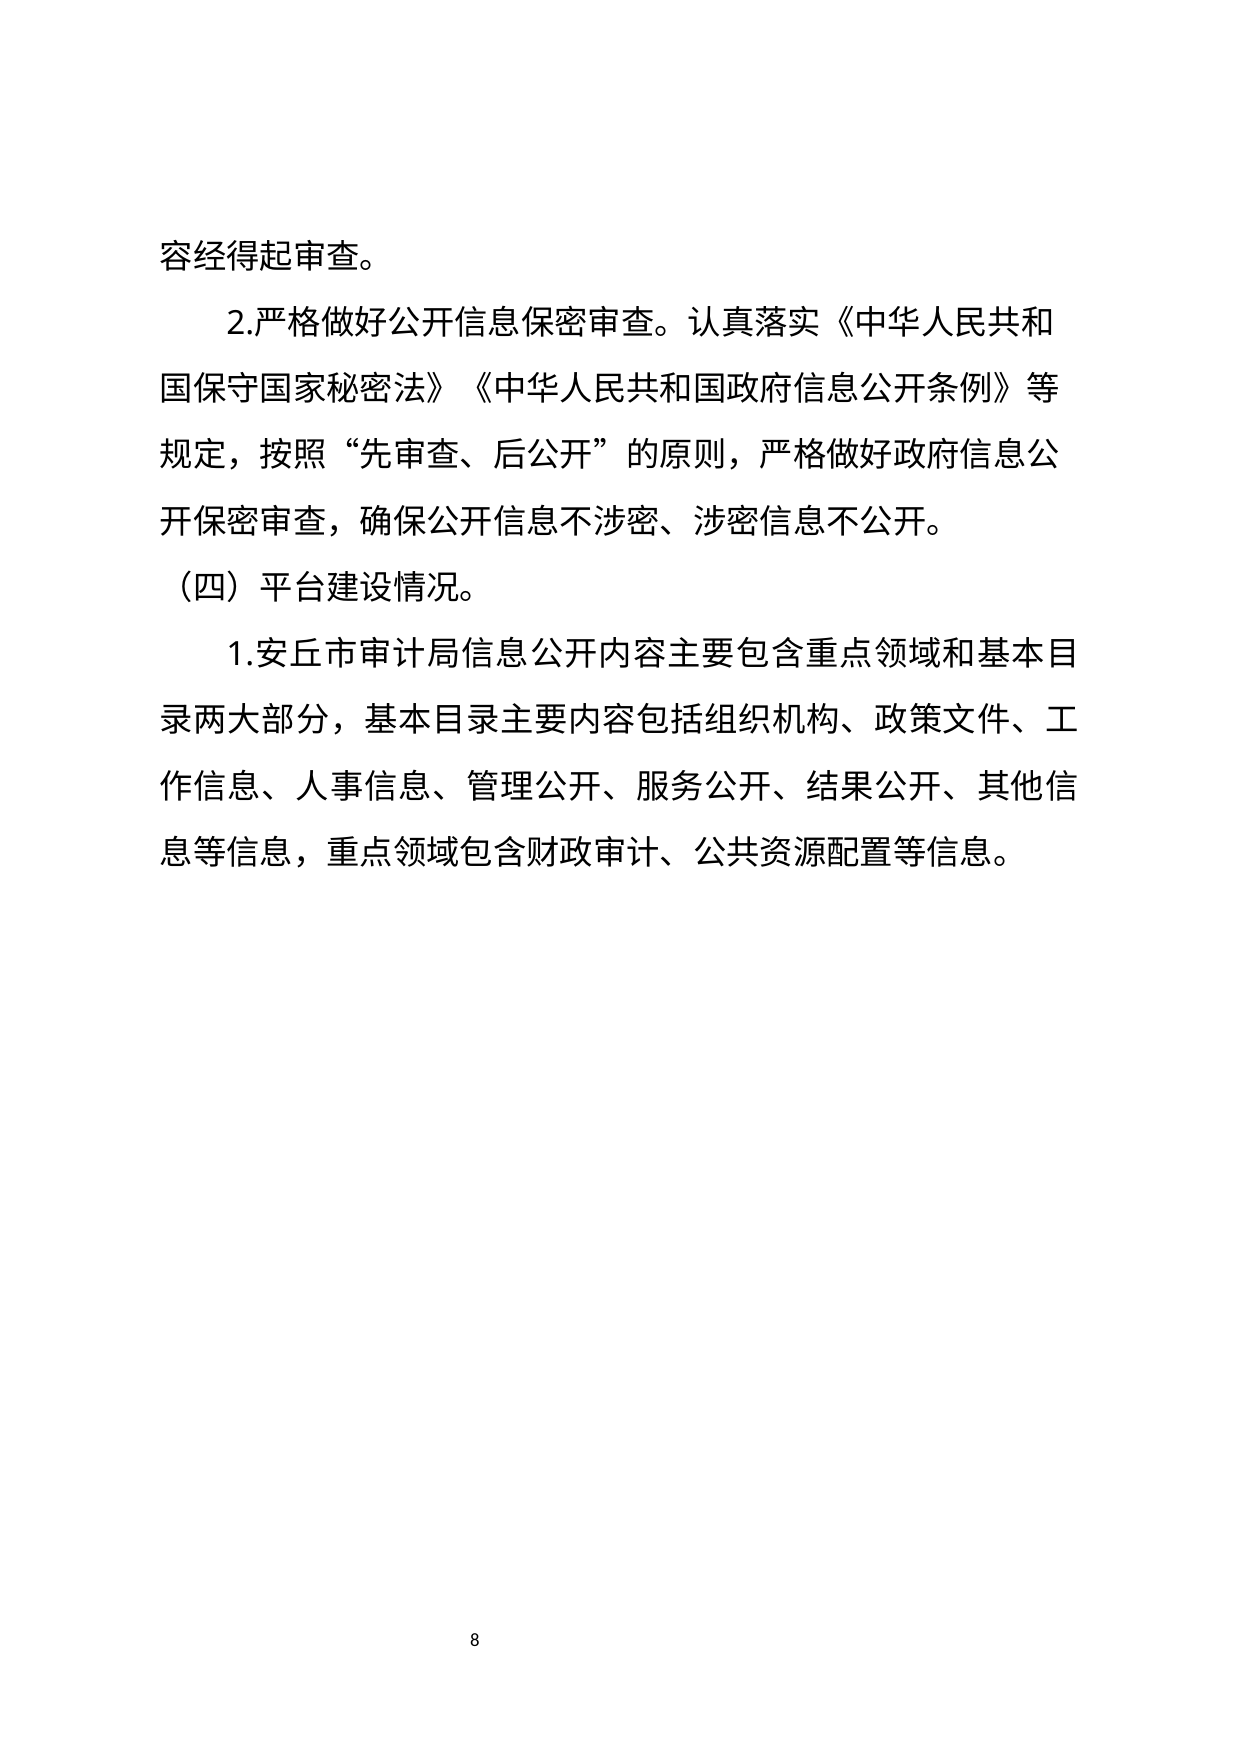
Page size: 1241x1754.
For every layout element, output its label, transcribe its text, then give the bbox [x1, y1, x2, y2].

list （四）平台建设情况。 [159, 552, 1081, 618]
text 1.安丘市审计局信息公开内容主要包含重点领域和基本目录两大部分，基本目录主要内容包括组织机构、政策文件、工作信息、人事信息、管理公开、服务公开、结果公开、其他信息等信息，重点领域包含财政审计、公共资源配置等信息。 [159, 618, 1081, 883]
text 2.严格做好公开信息保密审查。认真落实《中华人民共和国保守国家秘密法》《中华人民共和国政府信息公开条例》等规定，按照“先审查、后公开”的原则，严格做好政府信息公开保密审查，确保公开信息不涉密、涉密信息不公开。 [159, 287, 1081, 552]
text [159, 220, 1081, 287]
